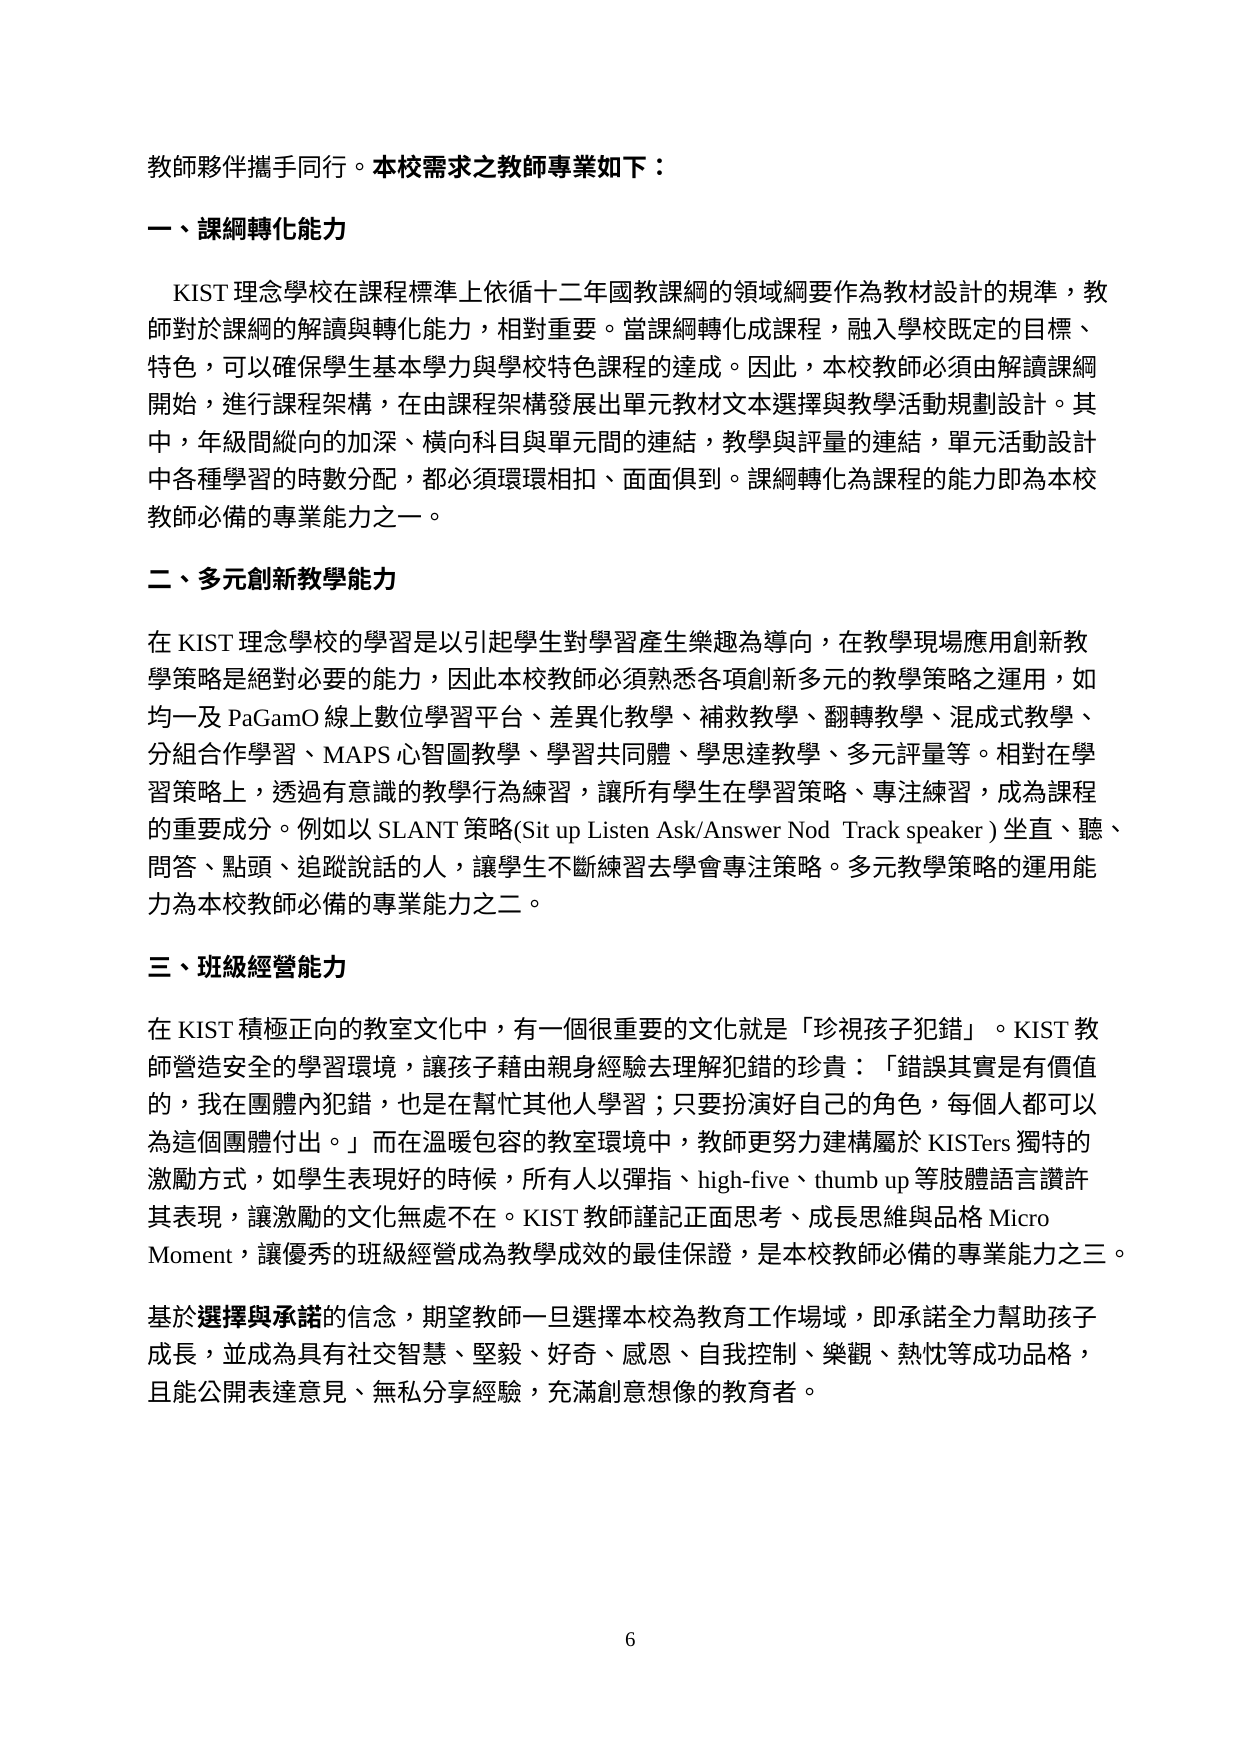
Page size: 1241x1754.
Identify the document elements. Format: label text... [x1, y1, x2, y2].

text KIST理念學校在課程標準上依循十二年國教課綱的領域綱要作為教材設計的規準，教師對於課綱的解讀與轉化能力，相對重要。當課綱轉化成課程，融入學校既定的目標、特色，可以確保學生基本學力與學校特色課程的達成。因此，本校教師必須由解讀課綱開始，進行課程架構，在由課程架構發展出單元教材文本選擇與教學活動規劃設計。其中，年級間縱向的加深、橫向科目與單元間的連結，教學與評量的連結，單元活動設計中各種學習的時數分配，都必須環環相扣、面面俱到。課綱轉化為課程的能力即為本校教師必備的專業能力之一。 [148, 271, 1113, 534]
list 三、班級經營能力 [148, 946, 1113, 984]
list 在KIST積極正向的教室文化中，有一個很重要的文化就是「珍視孩子犯錯」。KIST教師營造安全的學習環境，讓孩子藉由親身經驗去理解犯錯的珍貴：「錯誤其實是有價值的，我在團體內犯錯，也是在幫忙其他人學習；只要扮演好自己的角色，每個人都可以為這個團體付出。」而在溫暖包容的教室環境中，教師更努力建構屬於KISTers獨特的激勵方式，如學生表現好的時候，所有人以彈指、high-five、thumb up等肢體語言讚許其表現，讓激勵的文化無處不在。KIST教師謹記正面思考、成長思維與品格Micro Moment，讓優秀的班級經營成為教學成效的最佳保證，是本校教師必備的專業能力之三。 [148, 1009, 1113, 1271]
list 基於選擇與承諾的信念，期望教師一旦選擇本校為教育工作場域，即承諾全力幫助孩子成長，並成為具有社交智慧、堅毅、好奇、感恩、自我控制、樂觀、熱忱等成功品格，且能公開表達意見、無私分享經驗，充滿創意想像的教育者。 [148, 1296, 1113, 1409]
list 二、多元創新教學能力 [148, 559, 1113, 596]
list 在KIST理念學校的學習是以引起學生對學習產生樂趣為導向，在教學現場應用創新教學策略是絕對必要的能力，因此本校教師必須熟悉各項創新多元的教學策略之運用，如均一及PaGamO線上數位學習平台、差異化教學、補救教學、翻轉教學、混成式教學、分組合作學習、MAPS心智圖教學、學習共同體、學思達教學、多元評量等。相對在學習策略上，透過有意識的教學行為練習，讓所有學生在學習策略、專注練習，成為課程的重要成分。例如以SLANT策略(Sit up Listen Ask/Answer Nod Track speaker ) 坐直、聽、問答、點頭、追蹤說話的人，讓學生不斷練習去學會專注策略。多元教學策略的運用能力為本校教師必備的專業能力之二。 [148, 621, 1113, 921]
text 一、課綱轉化能力 [148, 209, 1113, 246]
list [148, 146, 1113, 184]
